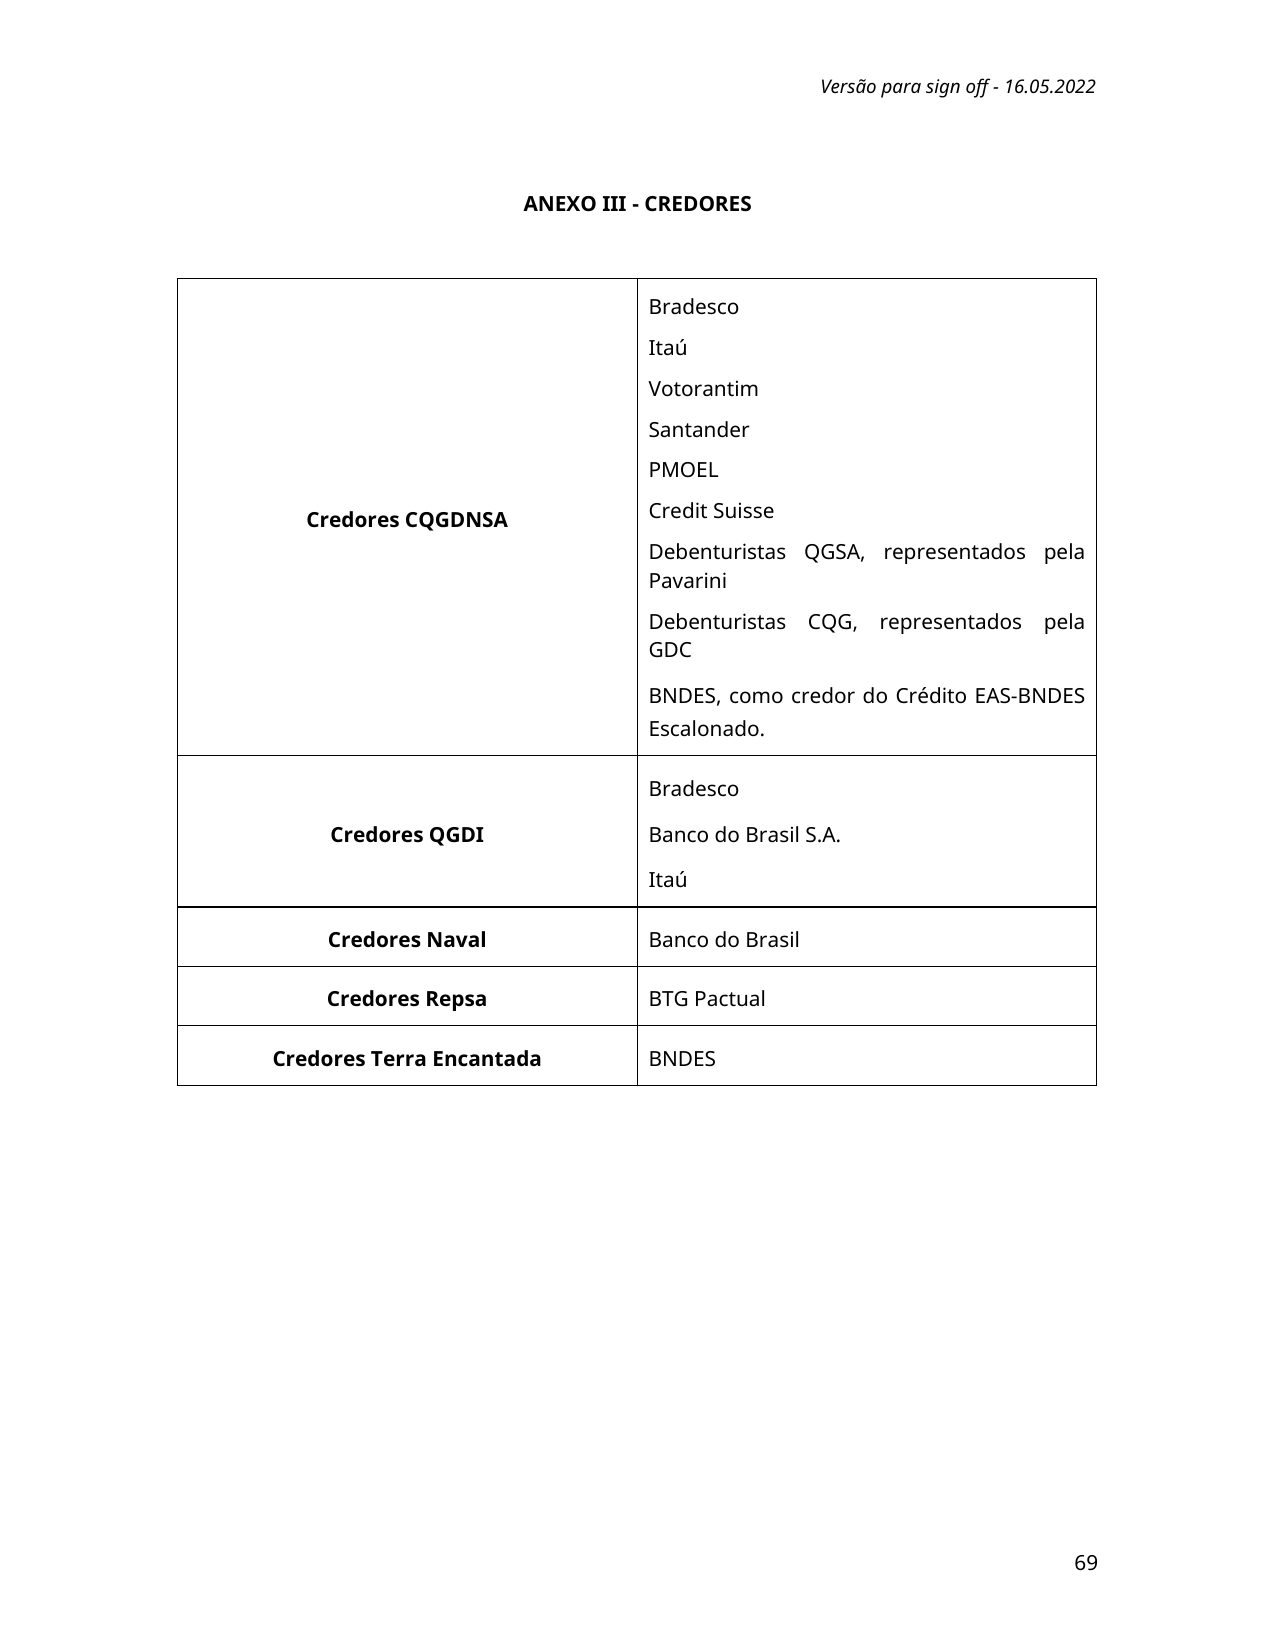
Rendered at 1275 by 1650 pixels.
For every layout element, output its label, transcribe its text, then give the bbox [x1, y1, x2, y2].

table_header Bradesco Itaú Votorantim Santander PMOEL Credit Suisse Debenturistas QGSA, representados pela Pavarini Debenturistas CQG, representados pela GDC BNDES, como credor do Crédito EAS-BNDES Escalonado. [638, 279, 1096, 755]
text - CREDORES [177, 185, 1098, 218]
table_cell Banco do Brasil [638, 908, 1096, 966]
table_cell BTG Pactual [638, 967, 1096, 1025]
table_cell Bradesco Banco do Brasil S.A. Itaú [638, 756, 1096, 906]
table_cell Credores QGDI [178, 756, 637, 906]
table_cell BNDES [638, 1026, 1096, 1084]
table_cell Credores Terra Encantada [178, 1026, 637, 1084]
table_header Credores CQGDNSA [178, 279, 637, 755]
table_cell Credores Repsa [178, 967, 637, 1025]
table_cell Credores Naval [178, 908, 637, 966]
